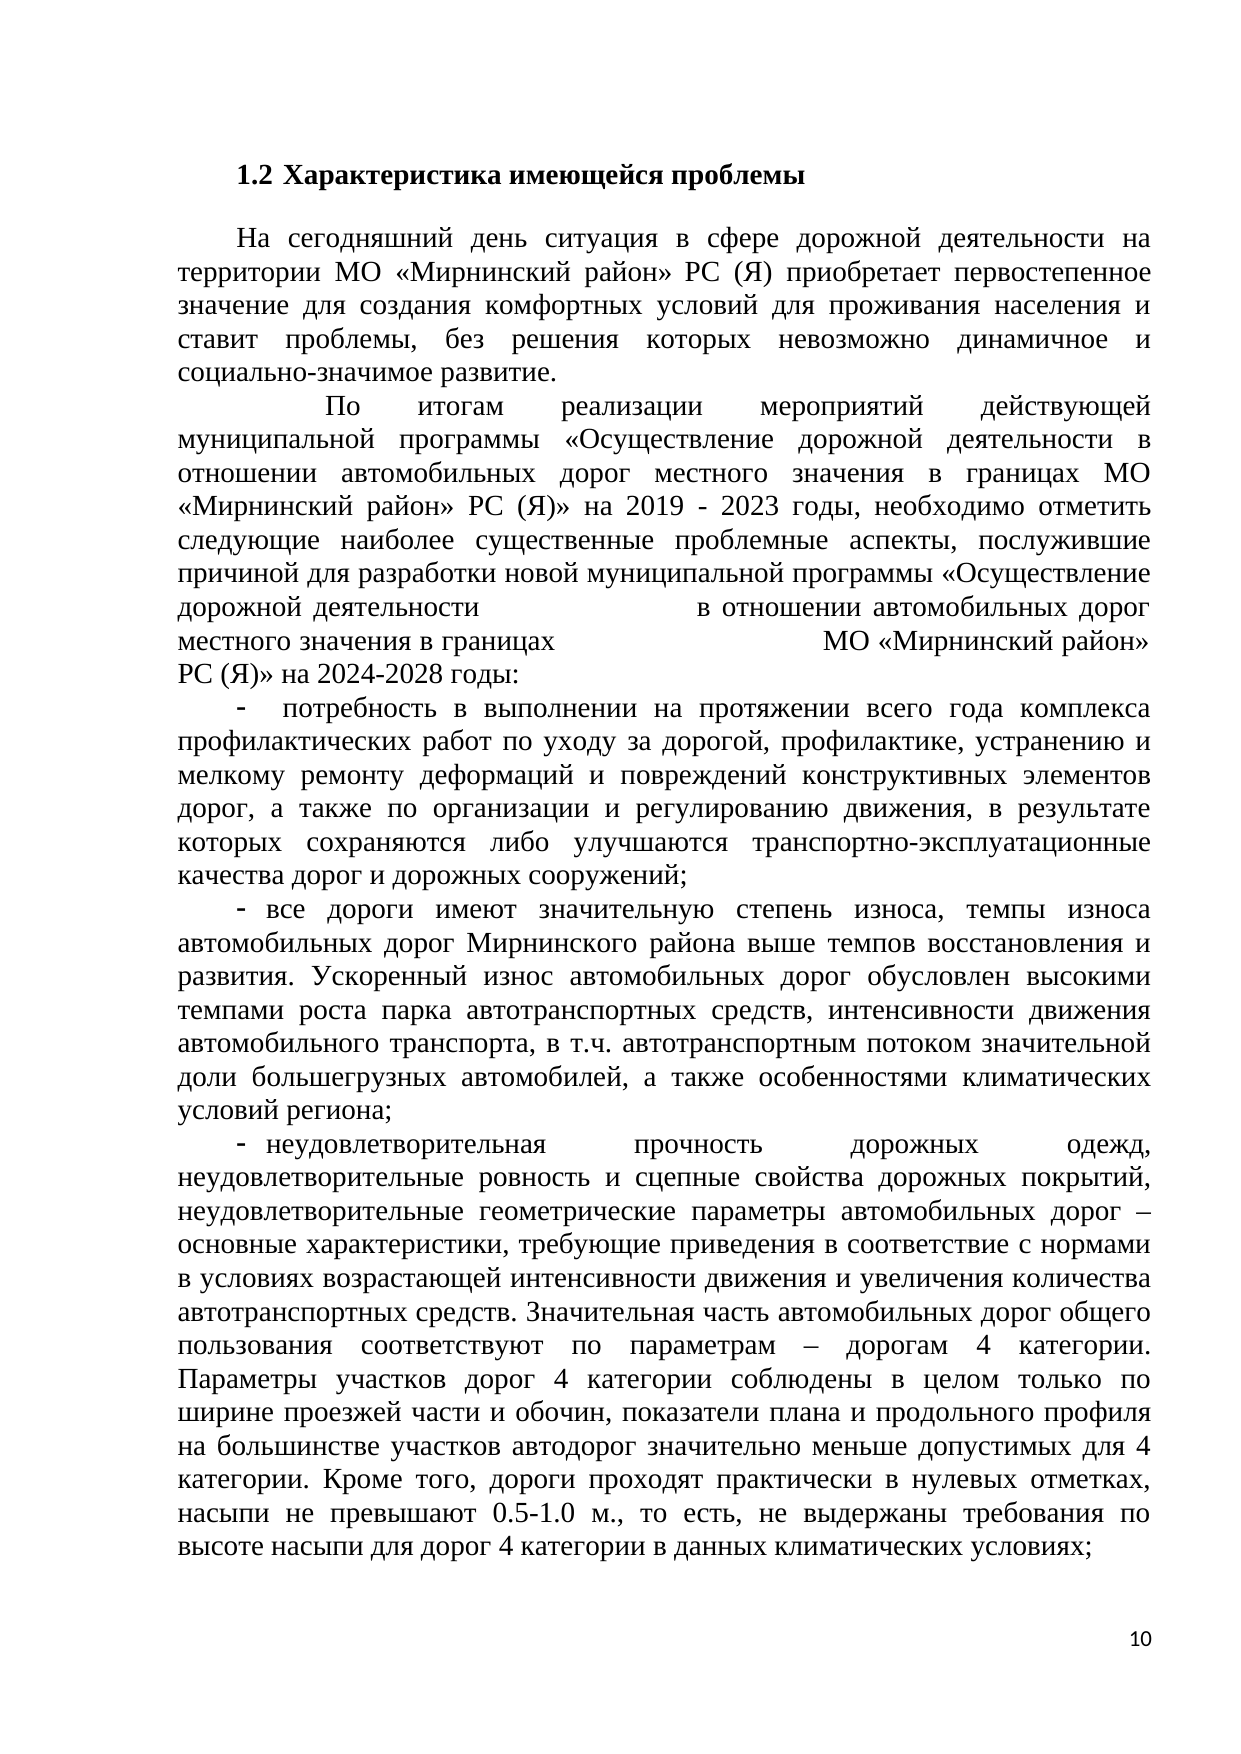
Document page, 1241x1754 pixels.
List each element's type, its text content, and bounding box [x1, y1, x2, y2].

list потребность в выполнении на протяжении всего года комплекса профилактических работ по уходу за дорогой, профилактике, устранению и мелкому ремонту деформаций и повреждений конструктивных элементов дорог, а также по организации и регулированию движения, в результате которых сохраняются либо улучшаются транспортно-эксплуатационные качества дорог и дорожных сооружений; [177, 690, 1152, 891]
list неудовлетворительная прочность дорожных одежд, неудовлетворительные ровность и сцепные свойства дорожных покрытий, неудовлетворительные геометрические параметры автомобильных дорог – основные характеристики, требующие приведения в соответствие с нормами в условиях возрастающей интенсивности движения и увеличения количества автотранспортных средств. Значительная часть автомобильных дорог общего пользования соответствуют по параметрам – дорогам 4 категории. Параметры участков дорог 4 категории соблюдены в целом только по ширине проезжей части и обочин, показатели плана и продольного профиля на большинстве участков автодорог значительно меньше допустимых для 4 категории. Кроме того, дороги проходят практически в нулевых отметках, насыпи не превышают 0.5-., то есть, не выдержаны требования по высоте насыпи для дорог 4 категории в данных климатических условиях; [177, 1126, 1152, 1562]
list Характеристика имеющейся проблемы [236, 157, 1120, 191]
text На сегодняшний день ситуация в сфере дорожной деятельности на территории МО «Мирнинский район» РС (Я) приобретает первостепенное значение для создания комфортных условий для проживания населения и ставит проблемы, без решения которых невозможно динамичное и социально-значимое развитие. По итогам реализации мероприятий действующей муниципальной программы «Осуществление дорожной деятельности в отношении автомобильных дорог местного значения в границах МО «Мирнинский район» РС (Я)» на 2019 - 2023 годы, необходимо отметить следующие наиболее существенные проблемные аспекты, послужившие причиной для разработки новой муниципальной программы «Осуществление дорожной деятельности в отношении автомобильных дорог местного значения в границах МО «Мирнинский район» РС (Я)» на 2024-2028 годы: [177, 220, 1152, 690]
list все дороги имеют значительную степень износа, темпы износа автомобильных дорог Мирнинского района выше темпов восстановления и развития. Ускоренный износ автомобильных дорог обусловлен высокими темпами роста парка автотранспортных средств, интенсивности движения автомобильного транспорта, в т.ч. автотранспортным потоком значительной доли большегрузных автомобилей, а также особенностями климатических условий региона; [177, 891, 1152, 1126]
